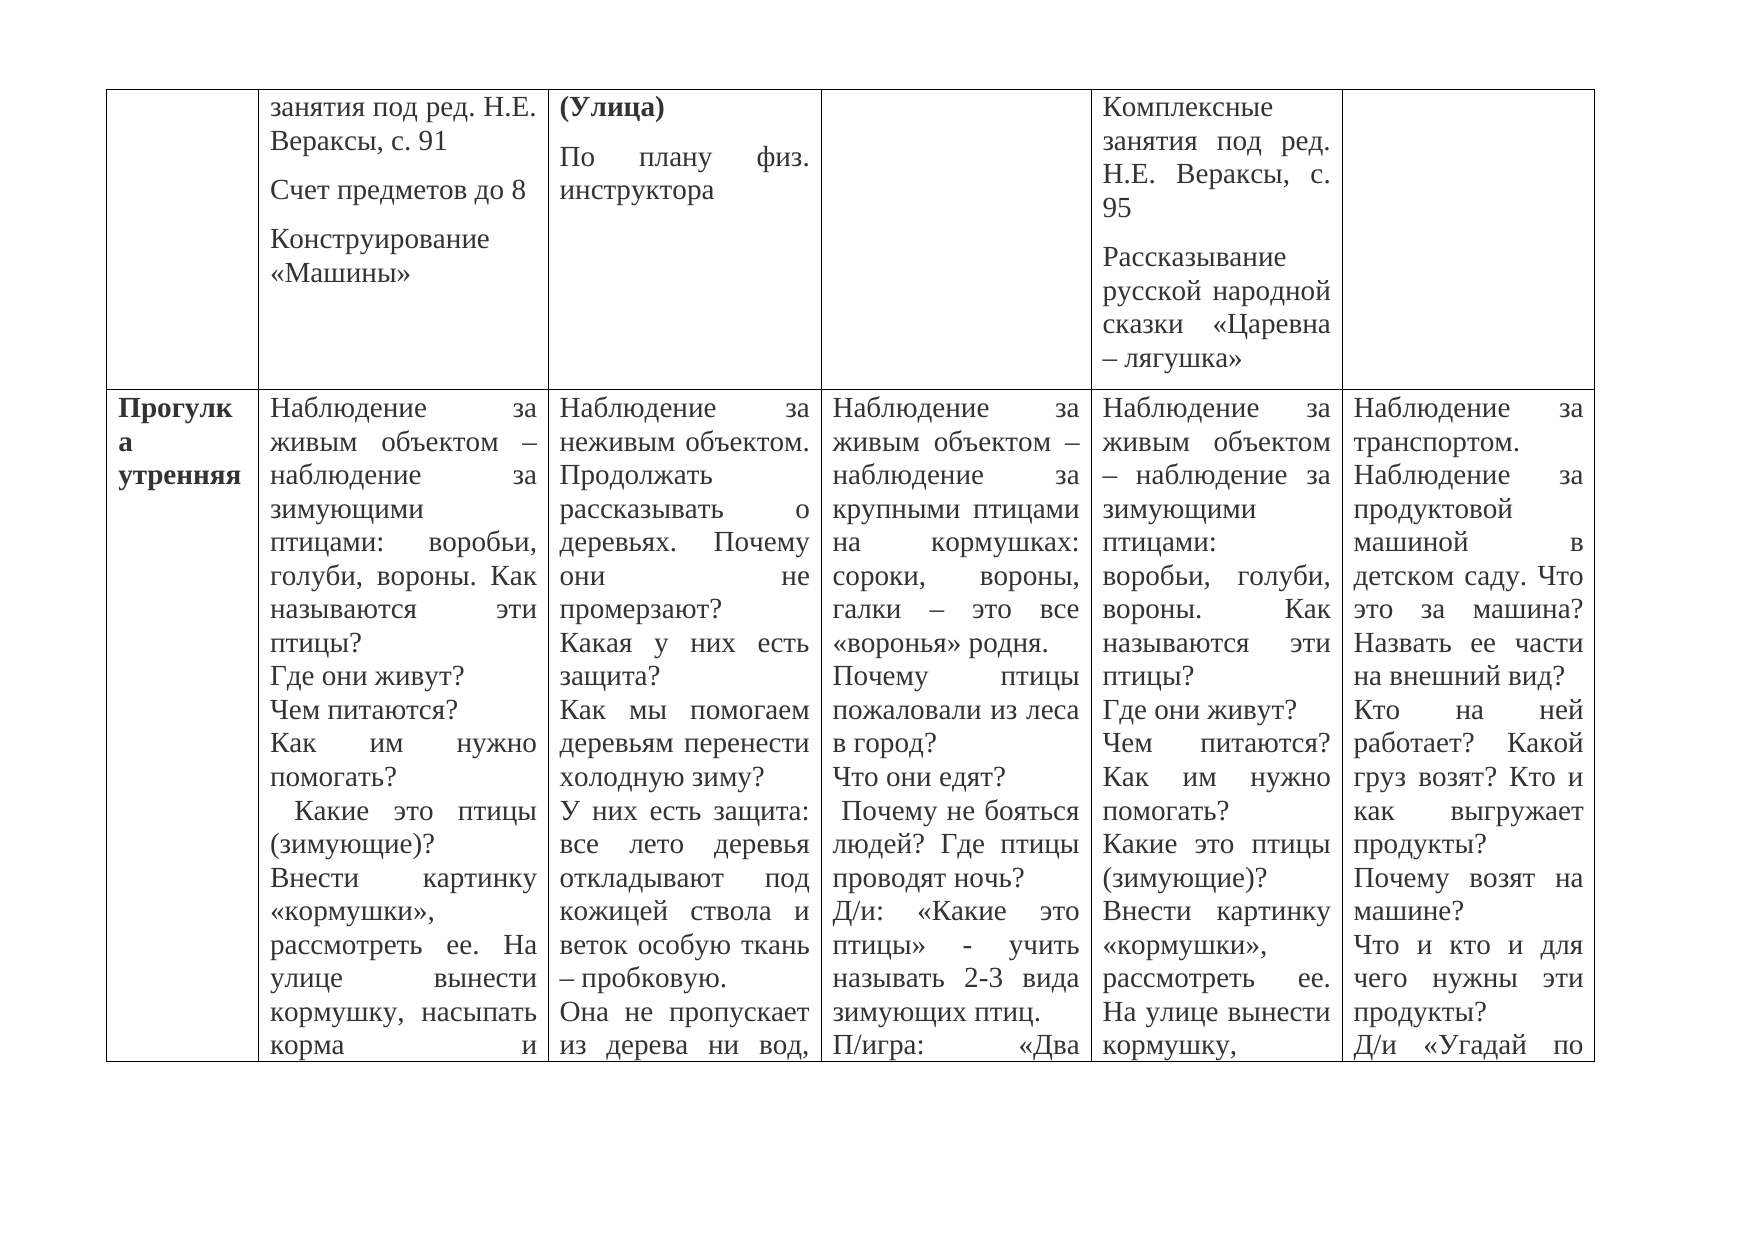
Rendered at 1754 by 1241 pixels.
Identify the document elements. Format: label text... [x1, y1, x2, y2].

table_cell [259, 390, 548, 1061]
table_cell [1343, 90, 1594, 389]
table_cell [1092, 90, 1342, 389]
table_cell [549, 390, 821, 1061]
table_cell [549, 90, 821, 389]
table_cell Прогулка утренняя [107, 390, 258, 1061]
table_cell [822, 390, 1091, 1061]
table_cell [259, 90, 548, 389]
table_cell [1343, 390, 1594, 1061]
table_cell [822, 90, 1091, 389]
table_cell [1092, 390, 1342, 1061]
